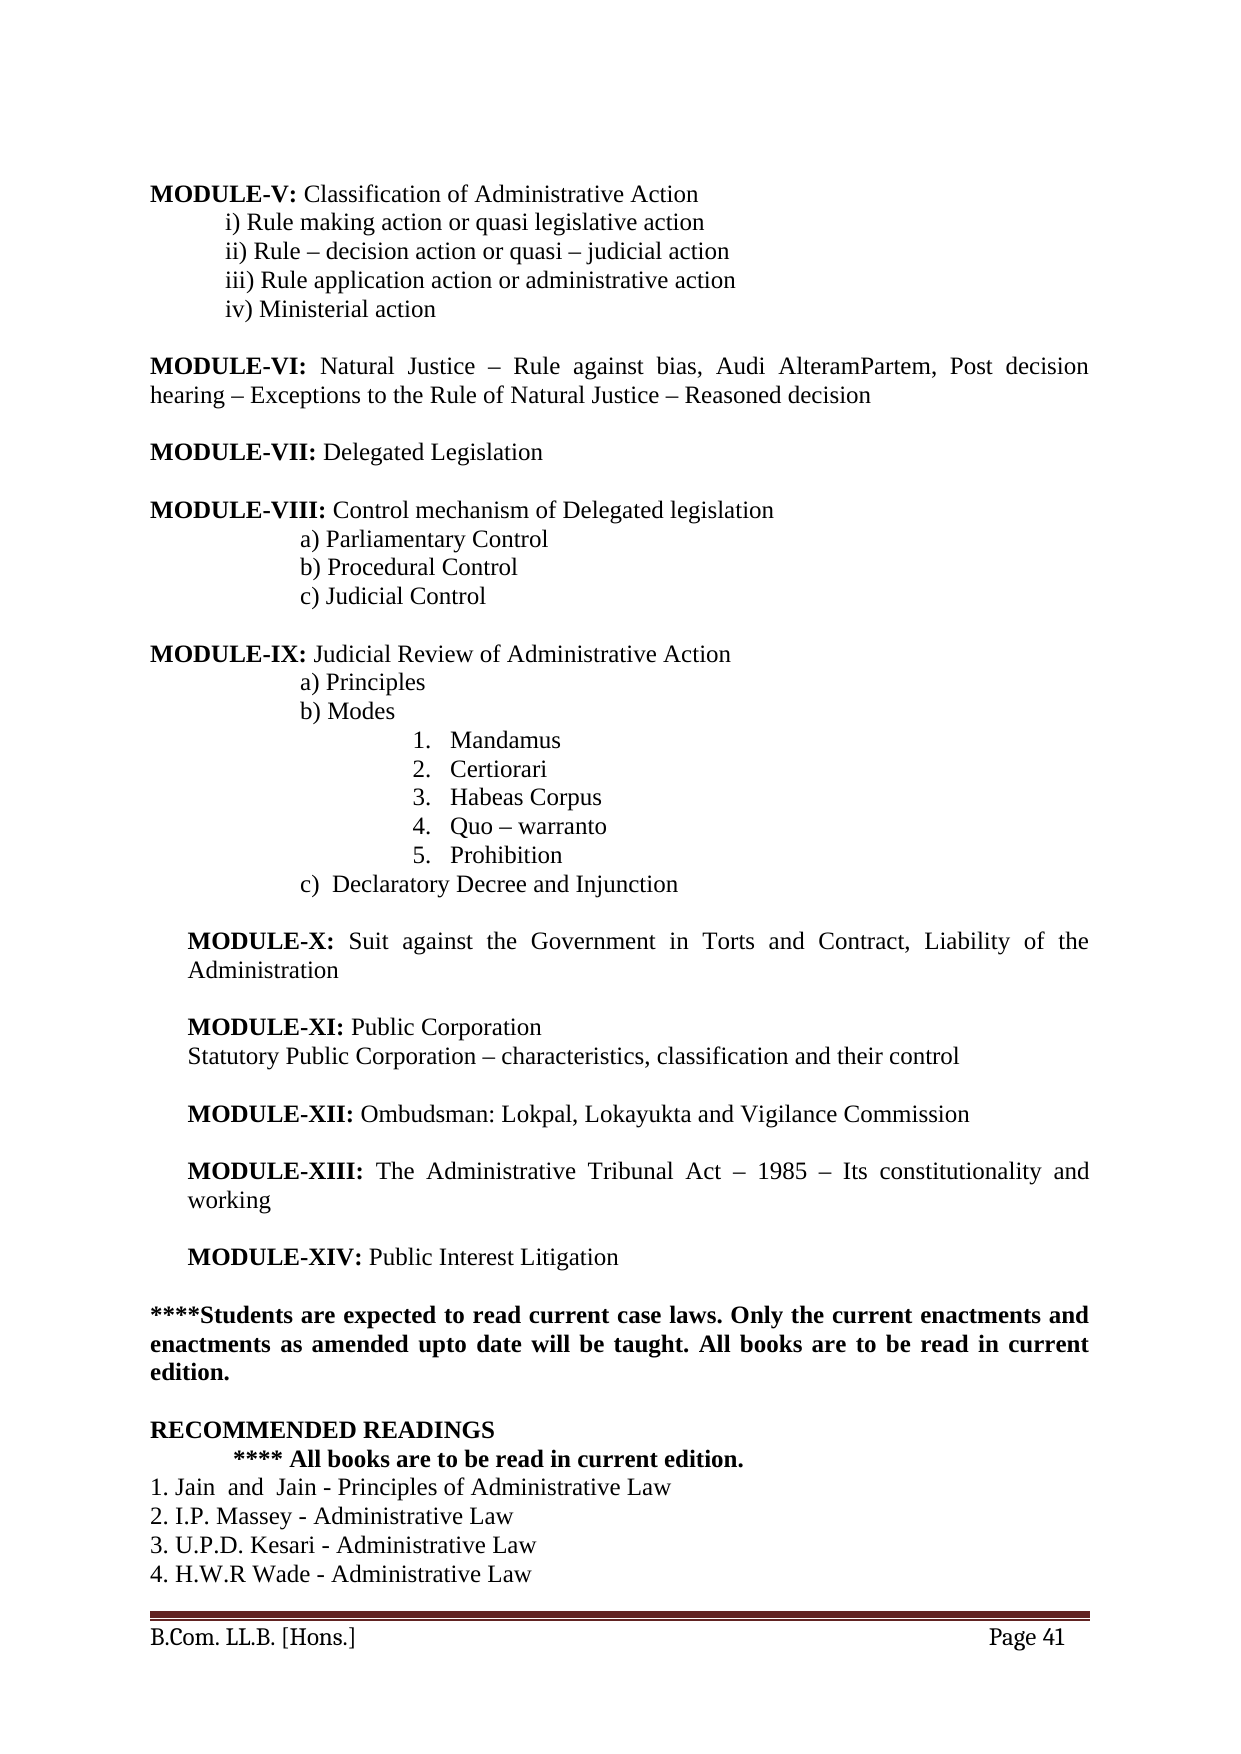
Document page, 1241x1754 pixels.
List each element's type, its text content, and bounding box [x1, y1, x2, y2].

text i) Rule making action or quasi legislative action [225, 207, 1090, 236]
text MODULE-VIII: Control mechanism of Delegated legislation [150, 495, 1090, 524]
text MODULE-XIII: The Administrative Tribunal Act – 1985 – Its constitutionality and working [187, 1156, 1090, 1214]
text b) Procedural Control [300, 552, 1090, 581]
text ****Students are expected to read current case laws. Only the current enactments and enactments as amended upto date will be taught. All books are to be read in current edition. [150, 1300, 1090, 1386]
list Mandamus [412, 725, 1090, 754]
text MODULE-XIV: Public Interest Litigation [187, 1242, 1090, 1271]
text iii) Rule application action or administrative action [225, 265, 1090, 294]
list Certiorari [412, 754, 1090, 782]
text 4. H.W.R Wade - Administrative Law [150, 1559, 1090, 1587]
text ii) Rule – decision action or quasi – judicial action [225, 236, 1090, 265]
text MODULE-IX: Judicial Review of Administrative Action [150, 639, 1090, 667]
text c) Declaratory Decree and Injunction [300, 869, 1090, 897]
text MODULE-XI: Public Corporation [187, 1012, 1090, 1041]
text MODULE-VI: Natural Justice – Rule against bias, Audi AlteramPartem, Post decision hearing – Exceptions to the Rule of Natural Justice – Reasoned decision [150, 351, 1090, 409]
text iv) Ministerial action [225, 294, 1090, 322]
text 1. Jain and Jain - Principles of Administrative Law [150, 1472, 1090, 1501]
text c) Judicial Control [300, 581, 1090, 610]
list Quo – warranto [412, 811, 1090, 840]
text RECOMMENDED READINGS [150, 1415, 1090, 1444]
list Prohibition [412, 840, 1090, 869]
text Statutory Public Corporation – characteristics, classification and their control [150, 1041, 1090, 1070]
text MODULE-X: Suit against the Government in Torts and Contract, Liability of the Administration [187, 926, 1090, 984]
list Habeas Corpus [412, 782, 1090, 811]
text **** All books are to be read in current edition. [233, 1444, 1090, 1472]
text MODULE-V: Classification of Administrative Action [150, 179, 1090, 207]
text 3. U.P.D. Kesari - Administrative Law [150, 1530, 1090, 1559]
text MODULE-VII: Delegated Legislation [150, 437, 1090, 466]
text 2. I.P. Massey - Administrative Law [150, 1501, 1090, 1530]
text MODULE-XII: Ombudsman: Lokpal, Lokayukta and Vigilance Commission [187, 1099, 1090, 1127]
text a) Parliamentary Control [300, 524, 1090, 552]
text a) Principles [300, 667, 1090, 696]
text b) Modes [300, 696, 1090, 725]
